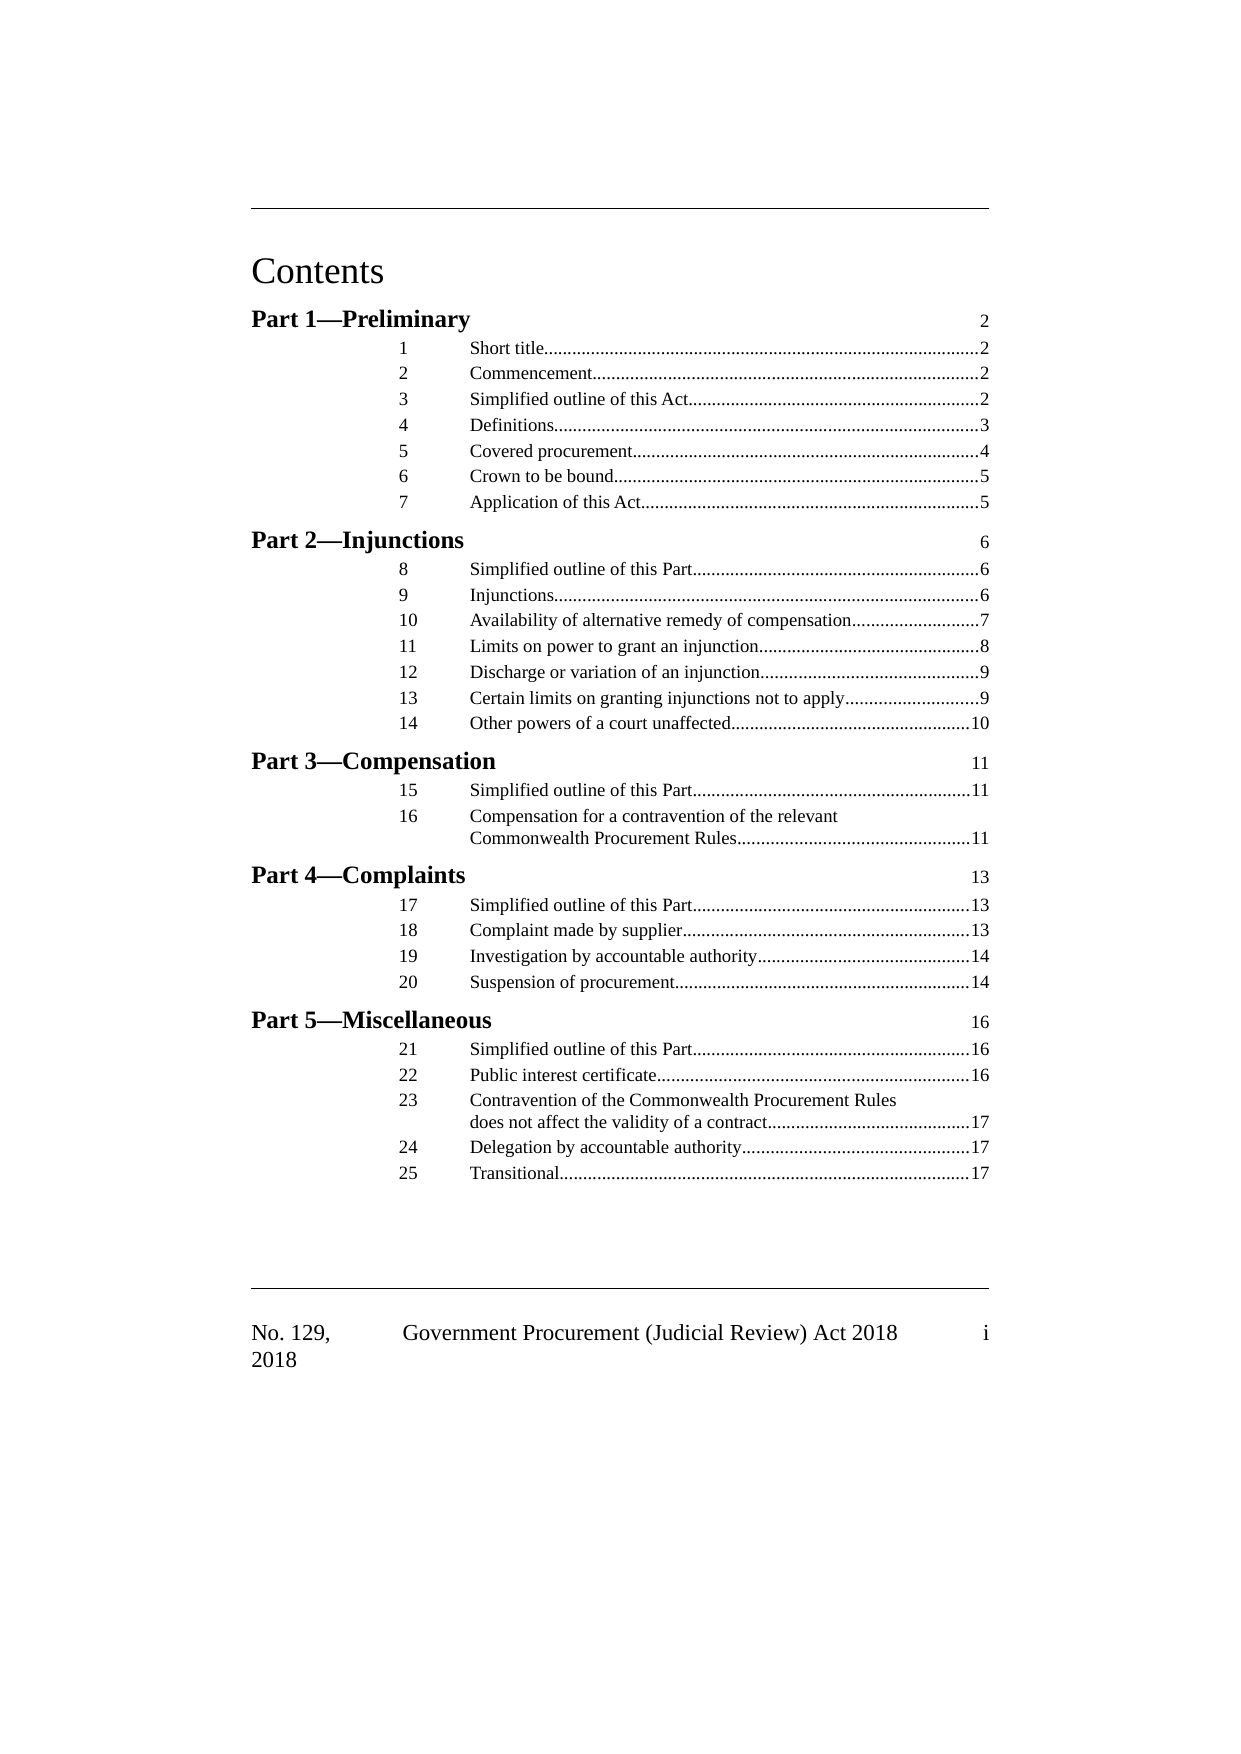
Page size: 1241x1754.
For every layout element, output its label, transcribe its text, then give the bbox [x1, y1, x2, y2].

text 13 Certain limits on granting injunctions not to apply 9 [399, 687, 930, 708]
text 11 Limits on power to grant an injunction 8 [399, 635, 930, 657]
text 20 Suspension of procurement 14 [399, 971, 930, 992]
text Part 5—Miscellaneous 16 [251, 1005, 930, 1033]
text 1 Short title 2 [399, 337, 930, 358]
text 6 Crown to be bound 5 [399, 465, 930, 487]
text 14 Other powers of a court unaffected 10 [399, 712, 930, 734]
text Part 1—Preliminary 2 [251, 304, 930, 332]
text 12 Discharge or variation of an injunction 9 [399, 661, 930, 682]
text 2 Commencement 2 [399, 362, 930, 384]
text 10 Availability of alternative remedy of compensation 7 [399, 609, 930, 631]
text 7 Application of this Act 5 [399, 491, 930, 512]
text 16 Compensation for a contravention of the relevant Commonwealth Procurement Rules 11 [399, 805, 930, 848]
text 21 Simplified outline of this Part 16 [399, 1038, 930, 1059]
text 23 Contravention of the Commonwealth Procurement Rules does not affect the validity of a contract 17 [399, 1089, 930, 1132]
text 17 Simplified outline of this Part 13 [399, 893, 930, 915]
text 5 Covered procurement 4 [399, 439, 930, 461]
text Part 4—Complaints 13 [251, 861, 930, 889]
text 25 Transitional 17 [399, 1162, 930, 1184]
text 19 Investigation by accountable authority 14 [399, 945, 930, 967]
text 9 Injunctions 6 [399, 584, 930, 605]
text 3 Simplified outline of this Act 2 [399, 388, 930, 409]
text Part 3—Compensation 11 [251, 746, 930, 775]
text 4 Definitions 3 [399, 414, 930, 435]
text 18 Complaint made by supplier 13 [399, 919, 930, 941]
text 22 Public interest certificate 16 [399, 1063, 930, 1085]
text 15 Simplified outline of this Part 11 [399, 779, 930, 801]
text Contents [251, 248, 989, 291]
text 8 Simplified outline of this Part 6 [399, 558, 930, 579]
text Part 2—Injunctions 6 [251, 525, 930, 554]
text 24 Delegation by accountable authority 17 [399, 1136, 930, 1158]
